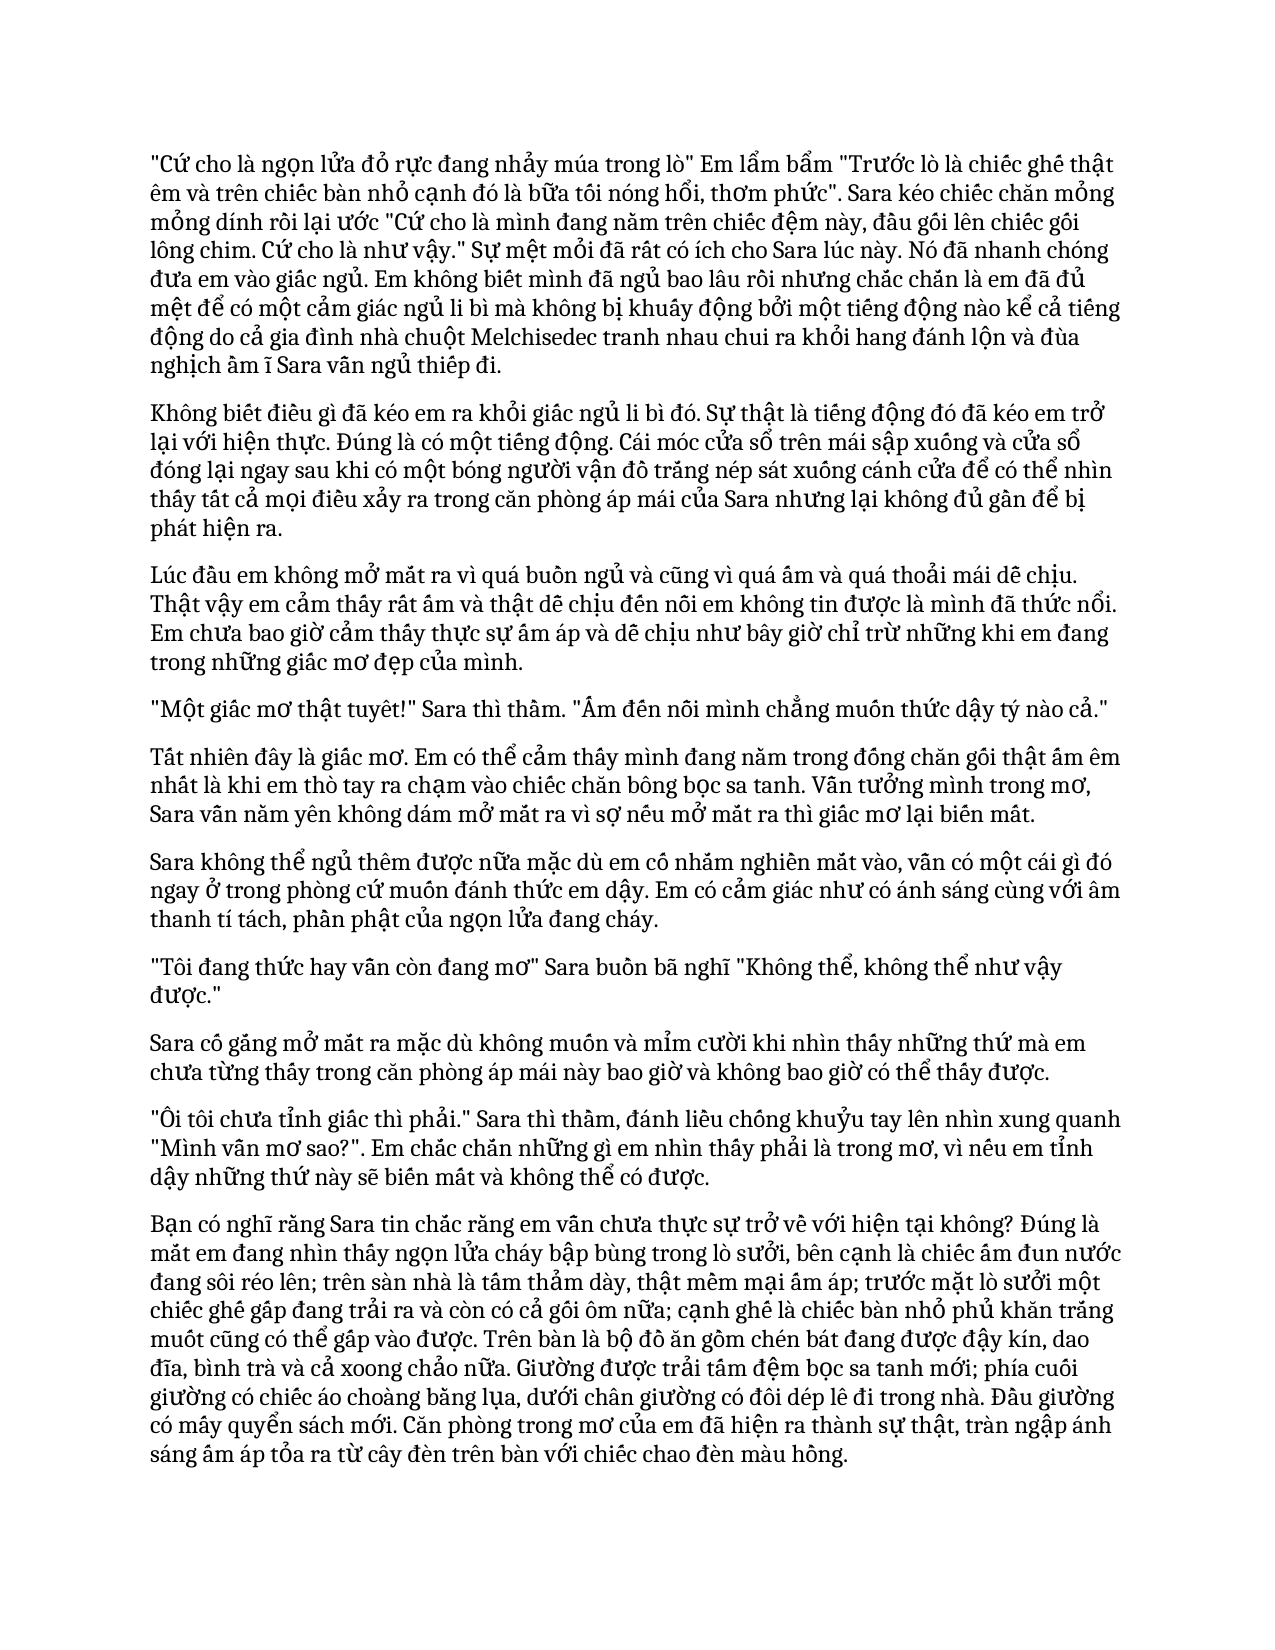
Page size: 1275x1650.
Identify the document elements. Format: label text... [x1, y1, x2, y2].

text Sara không thể ngủ thêm được nữa mặc dù em cố nhắm nghiền mắt vào, vẫn có một cái gì đó ngay ở trong phòng cứ muốn đánh thức em dậy. Em có cảm giác như có ánh sáng cùng với âm thanh tí tách, phần phật của ngọn lửa đang cháy. [150, 847, 1125, 934]
text Không biết điều gì đã kéo em ra khỏi giấc ngủ li bì đó. Sự thật là tiếng động đó đã kéo em trở lại với hiện thực. Đúng là có một tiếng động. Cái móc cửa sổ trên mái sập xuống và cửa sổ đóng lại ngay sau khi có một bóng người vận đồ trắng nép sát xuống cánh cửa để có thể nhìn thấy tất cả mọi điều xảy ra trong căn phòng áp mái của Sara nhưng lại không đủ gần để bị phát hiện ra. [150, 399, 1125, 542]
text "Cứ cho là ngọn lửa đỏ rực đang nhảy múa trong lò" Em lẩm bẩm "Trước lò là chiếc ghế thật êm và trên chiếc bàn nhỏ cạnh đó là bữa tối nóng hổi, thơm phức". Sara kéo chiếc chăn mỏng mỏng dính rồi lại ước "Cứ cho là mình đang nằm trên chiếc đệm này, đầu gối lên chiếc gối lông chim. Cứ cho là như vậy." Sự mệt mỏi đã rất có ích cho Sara lúc này. Nó đã nhanh chóng đưa em vào giấc ngủ. Em không biết mình đã ngủ bao lâu rồi nhưng chắc chắn là em đã đủ mệt để có một cảm giác ngủ li bì mà không bị khuấy động bởi một tiếng động nào kể cả tiếng động do cả gia đình nhà chuột Melchisedec tranh nhau chui ra khỏi hang đánh lộn và đùa nghịch ầm ĩ Sara vẫn ngủ thiếp đi. [150, 150, 1125, 380]
text "Một giấc mơ thật tuyêt!" Sara thì thầm. "Ấm đến nỗi mình chẳng muốn thức dậy tý nào cả." [150, 695, 1125, 724]
text Sara cố gắng mở mắt ra mặc dù không muốn và mỉm cười khi nhìn thấy những thứ mà em chưa từng thấy trong căn phòng áp mái này bao giờ và không bao giờ có thể thấy được. [150, 1029, 1125, 1086]
text Tất nhiên đây là giấc mơ. Em có thể cảm thấy mình đang nằm trong đống chăn gối thật ấm êm nhất là khi em thò tay ra chạm vào chiếc chăn bông bọc sa tanh. Vẫn tưởng mình trong mơ, Sara vẫn nằm yên không dám mở mắt ra vì sợ nếu mở mắt ra thì giấc mơ lại biến mất. [150, 742, 1125, 829]
text "Tôi đang thức hay vẫn còn đang mơ" Sara buồn bã nghĩ "Không thể, không thể như vậy được." [150, 952, 1125, 1010]
text Bạn có nghĩ rằng Sara tin chắc rằng em vẫn chưa thực sự trở về với hiện tại không? Đúng là mắt em đang nhìn thấy ngọn lửa cháy bập bùng trong lò sưởi, bên cạnh là chiếc ấm đun nước đang sôi réo lên; trên sàn nhà là tấm thảm dày, thật mềm mại ấm áp; trước mặt lò sưởi một chiếc ghế gấp đang trải ra và còn có cả gối ôm nữa; cạnh ghế là chiếc bàn nhỏ phủ khăn trắng muốt cũng có thể gấp vào được. Trên bàn là bộ đồ ăn gồm chén bát đang được đậy kín, dao đĩa, bình trà và cả xoong chảo nữa. Giường được trải tấm đệm bọc sa tanh mới; phía cuối giường có chiếc áo choàng bằng lụa, dưới chân giường có đôi dép lê đi trong nhà. Đầu giường có mấy quyển sách mới. Căn phòng trong mơ của em đã hiện ra thành sự thật, tràn ngập ánh sáng ấm áp tỏa ra từ cây đèn trên bàn với chiếc chao đèn màu hồng. [150, 1210, 1125, 1469]
text Lúc đầu em không mở mắt ra vì quá buồn ngủ và cũng vì quá ấm và quá thoải mái dễ chịu. Thật vậy em cảm thấy rất ấm và thật dễ chịu đến nỗi em không tin được là mình đã thức nổi. Em chưa bao giờ cảm thấy thực sự ấm áp và dễ chịu như bây giờ chỉ trừ những khi em đang trong những giấc mơ đẹp của mình. [150, 561, 1125, 676]
text "Ôi tôi chưa tỉnh giấc thì phải." Sara thì thầm, đánh liều chống khuỷu tay lên nhìn xung quanh "Mình vẫn mơ sao?". Em chắc chắn những gì em nhìn thấy phải là trong mơ, vì nếu em tỉnh dậy những thứ này sẽ biến mất và không thể có được. [150, 1105, 1125, 1191]
